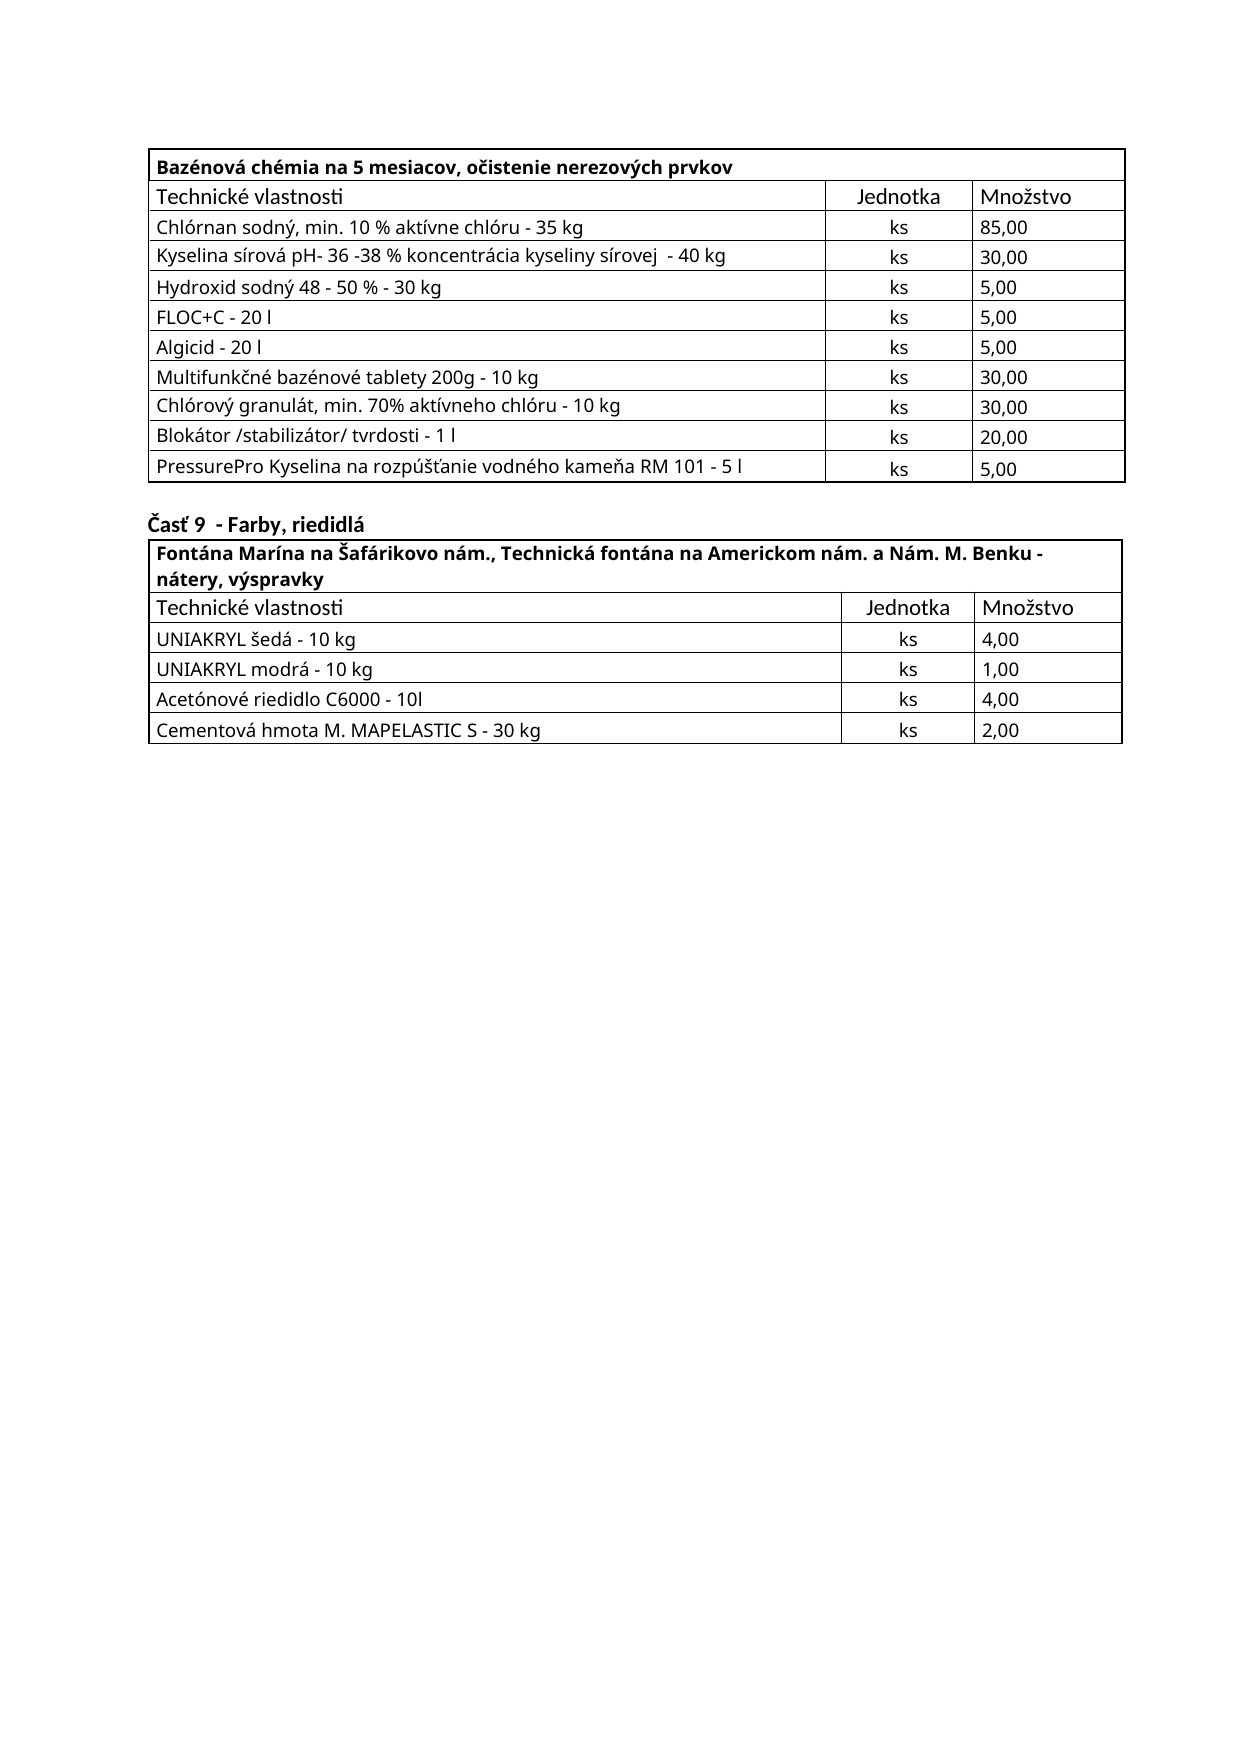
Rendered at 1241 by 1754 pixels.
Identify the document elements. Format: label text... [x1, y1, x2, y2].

table_cell ks [826, 301, 972, 330]
table_cell Hydroxid sodný 48 - 50 % - 30 kg [149, 270, 825, 300]
table_cell Jednotka [842, 593, 974, 622]
table_cell Množstvo [973, 181, 1124, 210]
table_cell ks [842, 713, 974, 743]
table_cell ks [842, 623, 974, 652]
table_cell ks [842, 653, 974, 682]
table_cell PressurePro Kyselina na rozpúšťanie vodného kameňa RM 101 - 5 l [149, 450, 825, 481]
table_cell Jednotka [826, 181, 972, 210]
table_cell Technické vlastnosti [150, 593, 841, 622]
table_cell 30,00 [973, 241, 1124, 270]
table_cell 4,00 [975, 623, 1121, 652]
table_cell Technické vlastnosti [149, 181, 825, 210]
table_cell Algicid - 20 l [149, 330, 825, 360]
table_cell Multifunkčné bazénové tablety 200g - 10 kg [149, 360, 825, 390]
table_header [973, 150, 1036, 180]
table_cell 20,00 [973, 421, 1124, 450]
table_cell ks [826, 361, 972, 390]
table_cell ks [826, 241, 972, 270]
table_header [825, 150, 972, 180]
table_cell 4,00 [975, 683, 1121, 712]
table_cell UNIAKRYL modrá - 10 kg [150, 653, 841, 682]
table_header Bazénová chémia na 5 mesiacov, očistenie nerezových prvkov [150, 150, 825, 180]
table_cell 5,00 [973, 331, 1124, 360]
table_cell ks [826, 391, 972, 420]
table_header [1105, 150, 1124, 180]
table_cell ks [842, 683, 974, 712]
table_cell 1,00 [975, 653, 1121, 682]
table_header [1036, 150, 1105, 180]
table_cell Množstvo [975, 593, 1121, 622]
table_cell 5,00 [973, 301, 1124, 330]
table_cell UNIAKRYL šedá - 10 kg [150, 623, 841, 652]
table_cell 30,00 [973, 361, 1124, 390]
table_cell Chlórový granulát, min. 70% aktívneho chlóru - 10 kg [149, 390, 825, 420]
table_cell ks [826, 271, 972, 300]
table_cell ks [826, 331, 972, 360]
table_cell FLOC+C - 20 l [149, 300, 825, 330]
table_cell 85,00 [973, 211, 1124, 240]
text Časť 9 - Farby, riedidlá [148, 510, 1093, 538]
table_cell Kyselina sírová pH- 36 -38 % koncentrácia kyseliny sírovej - 40 kg [149, 240, 825, 270]
table_cell Cementová hmota M. MAPELASTIC S - 30 kg [150, 713, 841, 743]
table_cell Chlórnan sodný, min. 10 % aktívne chlóru - 35 kg [149, 210, 825, 240]
table_cell ks [826, 451, 972, 481]
table_cell 30,00 [973, 391, 1124, 420]
table_cell Acetónové riedidlo C6000 - 10l [150, 683, 841, 712]
table_header Fontána Marína na Šafárikovo nám., Technická fontána na Americkom nám. a Nám. M. Benku - nátery, výspravky [150, 541, 1121, 592]
table_cell 2,00 [975, 713, 1121, 743]
table_cell ks [826, 421, 972, 450]
table_cell Blokátor /stabilizátor/ tvrdosti - 1 l [149, 420, 825, 450]
table_cell ks [826, 211, 972, 240]
table_cell 5,00 [973, 451, 1124, 481]
table_cell 5,00 [973, 271, 1124, 300]
